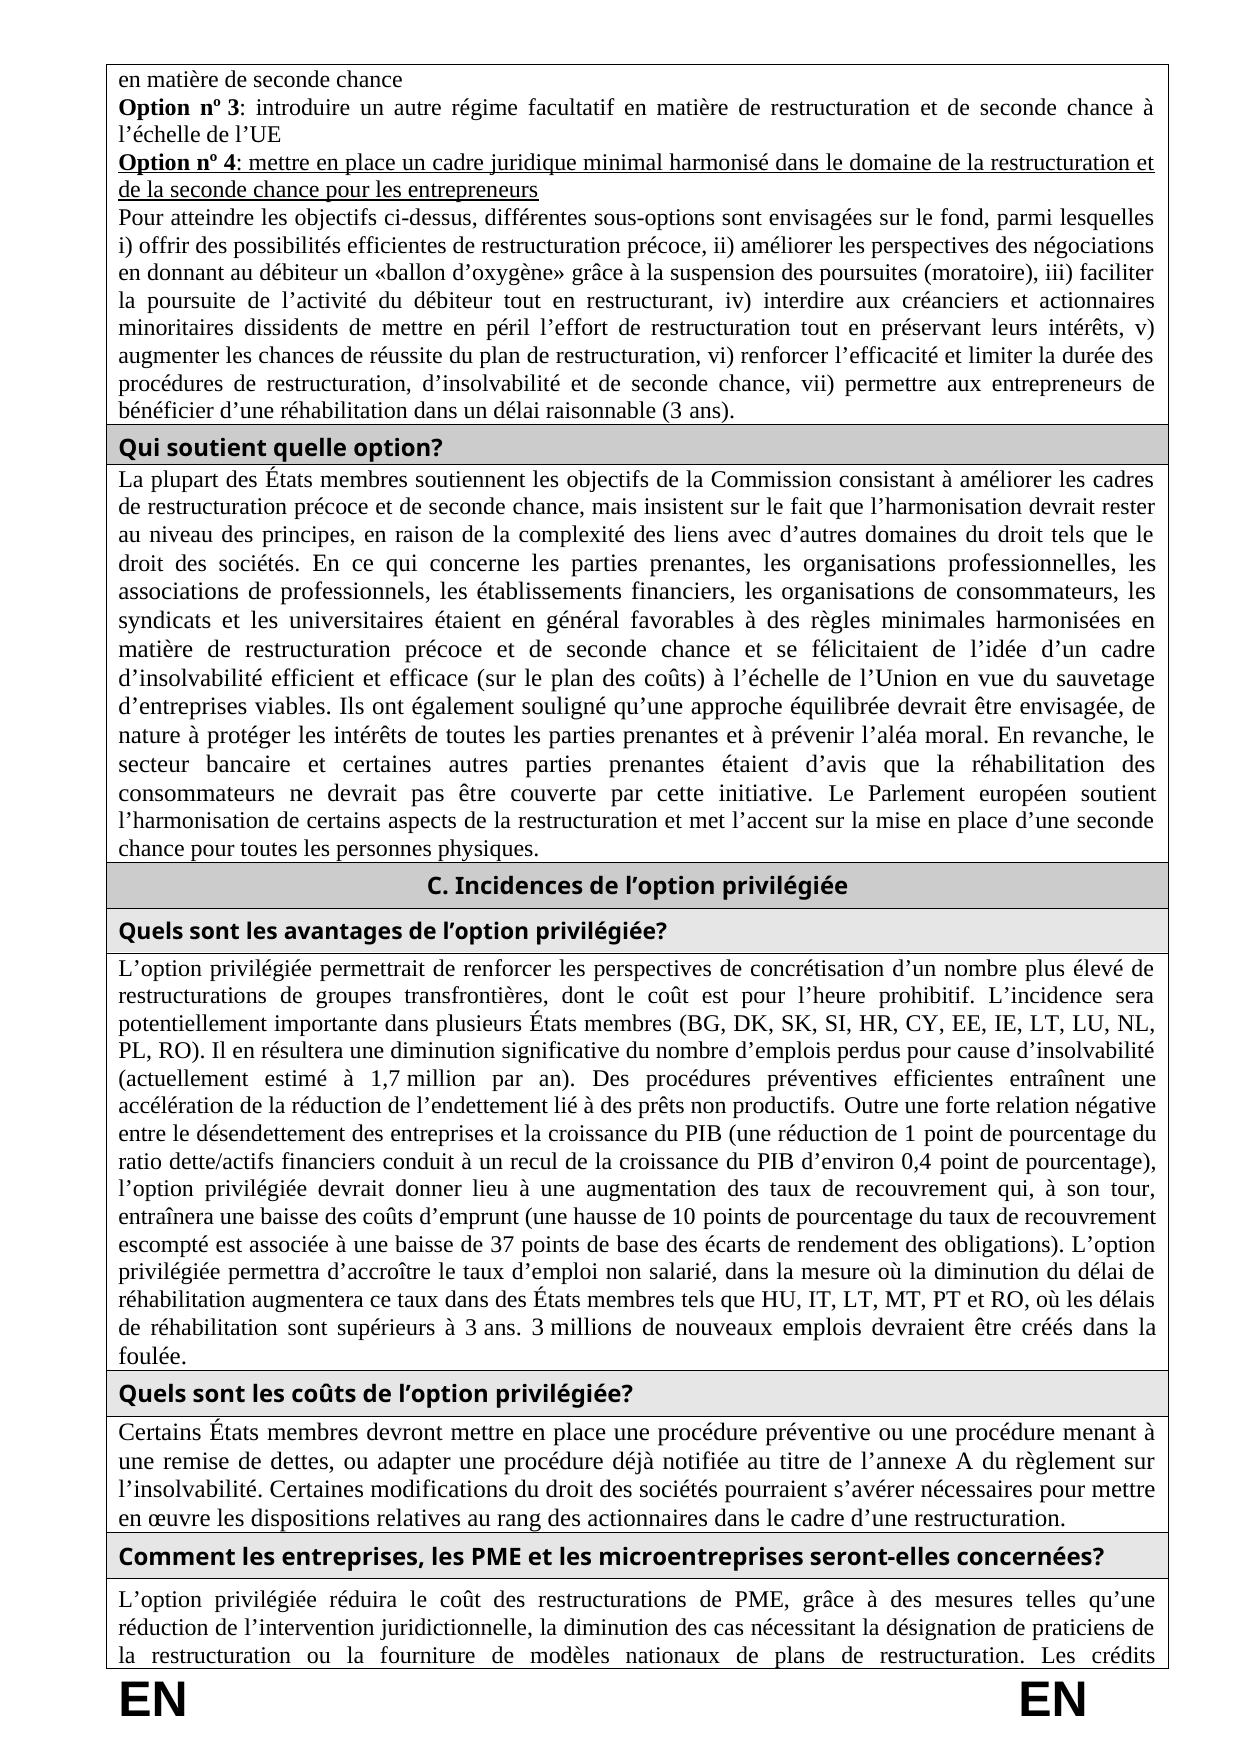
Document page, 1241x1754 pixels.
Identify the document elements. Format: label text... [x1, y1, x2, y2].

table_cell Certains États membres devront mettre en place une procédure préventive ou une procédure menant à une remise de dettes, ou adapter une procédure déjà notifiée au titre de l’annexe A du règlement sur l’insolvabilité. Certaines modifications du droit des sociétés pourraient s’avérer nécessaires pour mettre en œuvre les dispositions relatives au rang des actionnaires dans le cadre d’une restructuration. [107, 1417, 1168, 1532]
table_cell Quels sont les avantages de l’option privilégiée? [107, 909, 1168, 952]
table_cell L’option privilégiée permettrait de renforcer les perspectives de concrétisation d’un nombre plus élevé de restructurations de groupes transfrontières, dont le coût est pour l’heure prohibitif. L’incidence sera potentiellement importante dans plusieurs États membres (BG, DK, SK, SI, HR, CY, EE, IE, LT, LU, NL, PL, RO). Il en résultera une diminution significative du nombre d’emplois perdus pour cause d’insolvabilité (actuellement estimé à 1,7 million par an). Des procédures préventives efficientes entraînent une accélération de la réduction de l’endettement lié à des prêts non productifs. Outre une forte relation négative entre le désendettement des entreprises et la croissance du PIB (une réduction de 1 point de pourcentage du ratio dette/actifs financiers conduit à un recul de la croissance du PIB d’environ 0,4 point de pourcentage), l’option privilégiée devrait donner lieu à une augmentation des taux de recouvrement qui, à son tour, entraînera une baisse des coûts d’emprunt (une hausse de 10 points de pourcentage du taux de recouvrement escompté est associée à une baisse de 37 points de base des écarts de rendement des obligations). L’option privilégiée permettra d’accroître le taux d’emploi non salarié, dans la mesure où la diminution du délai de réhabilitation augmentera ce taux dans des États membres tels que HU, IT, LT, MT, PT et RO, où les délais de réhabilitation sont supérieurs à 3 ans. 3 millions de nouveaux emplois devraient être créés dans la foulée. [107, 954, 1168, 1370]
table_cell Quels sont les coûts de l’option privilégiée? [107, 1371, 1168, 1416]
table_cell Qui soutient quelle option? [107, 425, 1168, 464]
table_cell Comment les entreprises, les PME et les microentreprises seront-elles concernées? [107, 1533, 1168, 1578]
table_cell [107, 1579, 1168, 1668]
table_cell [107, 65, 1168, 424]
table_cell La plupart des États membres soutiennent les objectifs de la Commission consistant à améliorer les cadres de restructuration précoce et de seconde chance, mais insistent sur le fait que l’harmonisation devrait rester au niveau des principes, en raison de la complexité des liens avec d’autres domaines du droit tels que le droit des sociétés. En ce qui concerne les parties prenantes, les organisations professionnelles, les associations de professionnels, les établissements financiers, les organisations de consommateurs, les syndicats et les universitaires étaient en général favorables à des règles minimales harmonisées en matière de restructuration précoce et de seconde chance et se félicitaient de l’idée d’un cadre d’insolvabilité efficient et efficace (sur le plan des coûts) à l’échelle de l’Union en vue du sauvetage d’entreprises viables. Ils ont également souligné qu’une approche équilibrée devrait être envisagée, de nature à protéger les intérêts de toutes les parties prenantes et à prévenir l’aléa moral. En revanche, le secteur bancaire et certaines autres parties prenantes étaient d’avis que la réhabilitation des consommateurs ne devrait pas être couverte par cette initiative. Le Parlement européen soutient l’harmonisation de certains aspects de la restructuration et met l’accent sur la mise en place d’une seconde chance pour toutes les personnes physiques. [107, 465, 1168, 862]
table_cell C. Incidences de l’option privilégiée [107, 863, 1168, 908]
